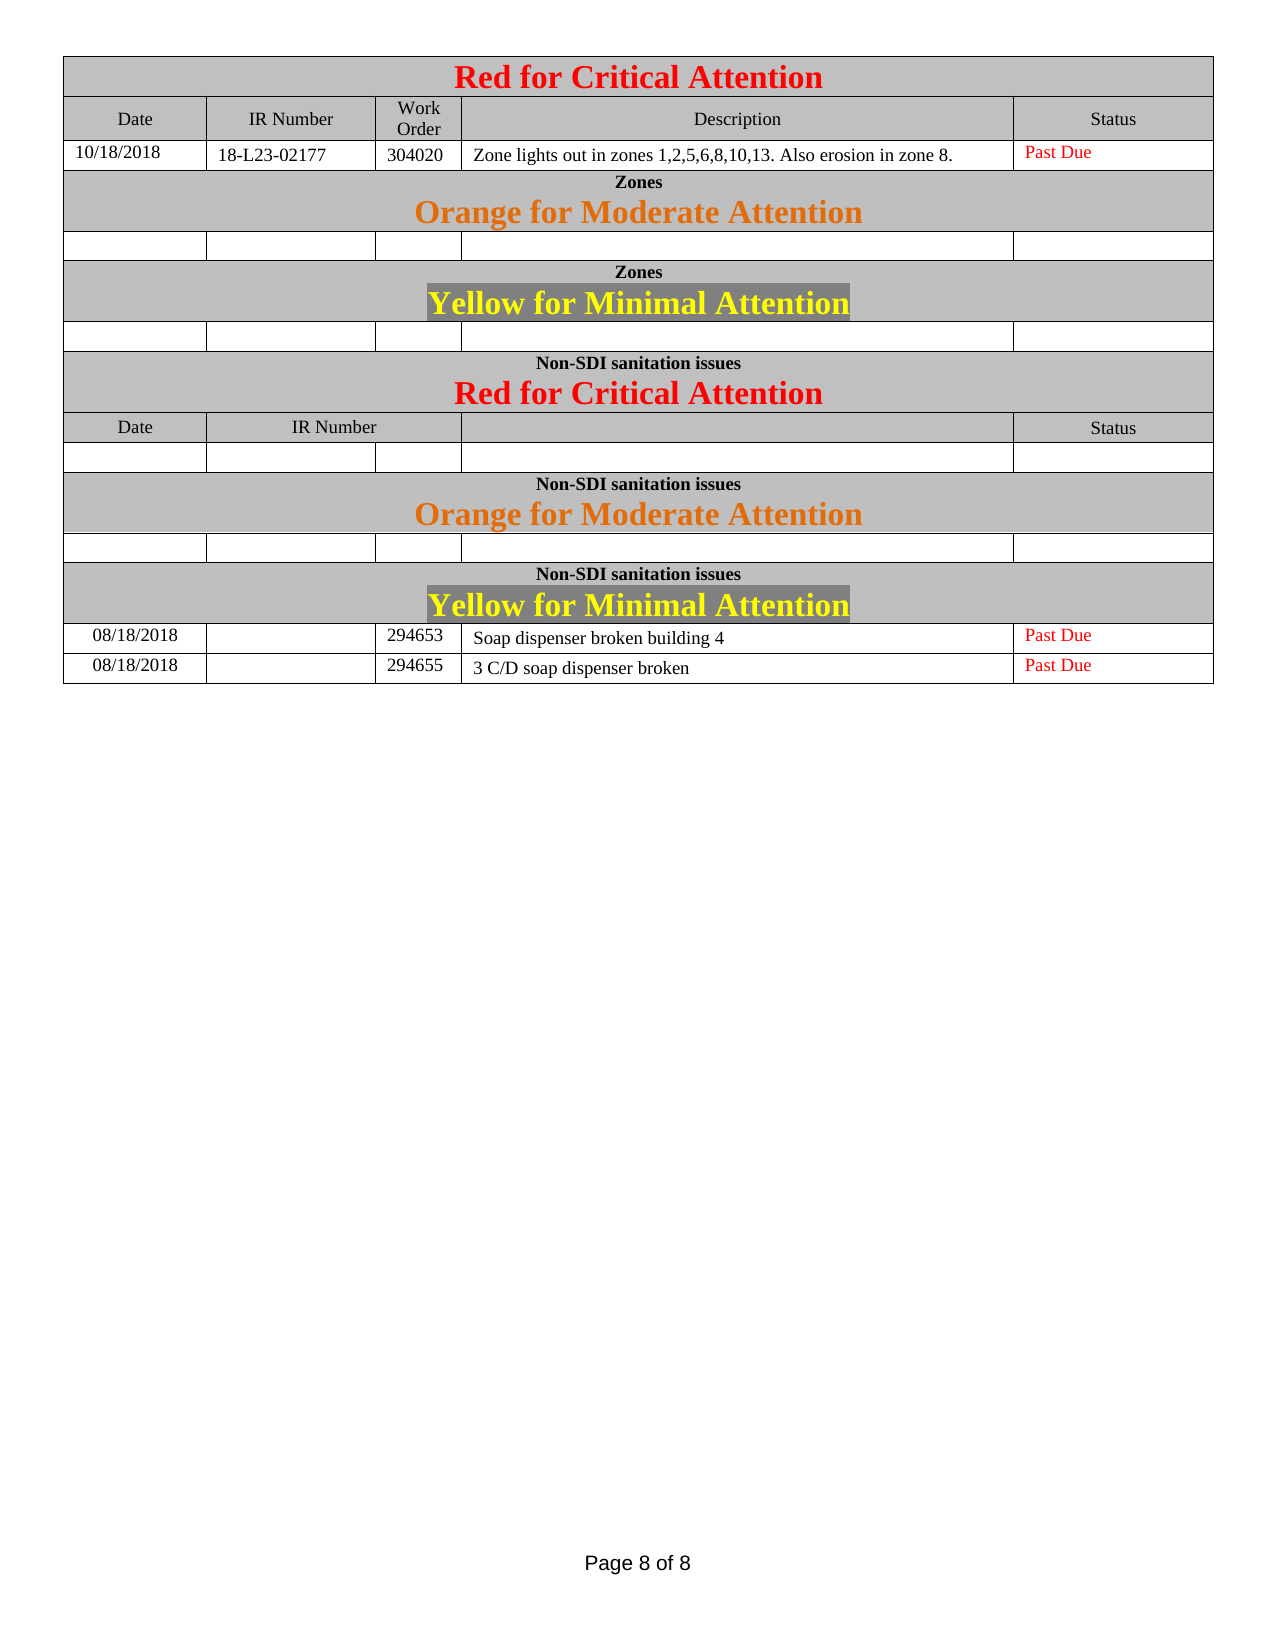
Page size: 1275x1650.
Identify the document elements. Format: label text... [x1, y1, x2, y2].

table_cell 3 C/D soap dispenser broken [462, 654, 1013, 683]
table_cell 294655 [376, 654, 461, 683]
table_cell 08/18/2018 [64, 624, 206, 653]
table_cell Description [462, 97, 1013, 140]
table_cell [64, 443, 206, 472]
table_cell Status [1014, 413, 1213, 442]
table_cell Status [1014, 97, 1213, 140]
table_cell [376, 322, 461, 351]
table_cell [462, 534, 1013, 562]
table_cell [462, 443, 1013, 472]
table_cell Non-SDI sanitation issues Yellow for Minimal Attention [64, 563, 1213, 623]
table_cell 08/18/2018 [64, 654, 206, 683]
table_cell [1014, 443, 1213, 472]
table_cell [462, 232, 1013, 260]
table_cell Soap dispenser broken building 4 [462, 624, 1013, 653]
table_cell [1014, 534, 1213, 562]
table_cell Zone lights out in zones 1,2,5,6,8,10,13. Also erosion in zone 8. [462, 141, 1013, 169]
table_cell [376, 534, 461, 562]
table_cell 10/18/2018 [64, 141, 206, 169]
table_cell [64, 534, 206, 562]
table_cell Date [64, 97, 206, 140]
table_cell [1014, 322, 1213, 351]
table_cell Work Order [376, 97, 461, 140]
table_cell [64, 232, 206, 260]
table_cell [207, 232, 375, 260]
table_cell [207, 654, 375, 683]
table_cell 294653 [376, 624, 461, 653]
table_cell Date [64, 413, 206, 442]
table_cell Non-SDI sanitation issues Orange for Moderate Attention [64, 473, 1213, 532]
table_cell [376, 443, 461, 472]
table_cell Non-SDI sanitation issues Red for Critical Attention [64, 352, 1213, 412]
table_cell [1014, 232, 1213, 260]
table_cell Past Due [1014, 141, 1213, 169]
table_cell 304020 [376, 141, 461, 169]
table_cell [207, 534, 375, 562]
table_cell [462, 322, 1013, 351]
table_cell [462, 413, 1013, 442]
table_cell Past Due [1014, 624, 1213, 653]
table_cell Past Due [1014, 654, 1213, 683]
table_cell IR Number [207, 413, 461, 442]
table_cell [207, 443, 375, 472]
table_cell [64, 57, 1213, 96]
table_cell [376, 232, 461, 260]
table_cell Zones Orange for Moderate Attention [64, 171, 1213, 231]
table_cell [207, 322, 375, 351]
table_cell Zones Yellow for Minimal Attention [64, 261, 1213, 321]
table_cell [207, 624, 375, 653]
table_cell [64, 322, 206, 351]
table_cell IR Number [207, 97, 375, 140]
table_cell 18-L23-02177 [207, 141, 375, 169]
